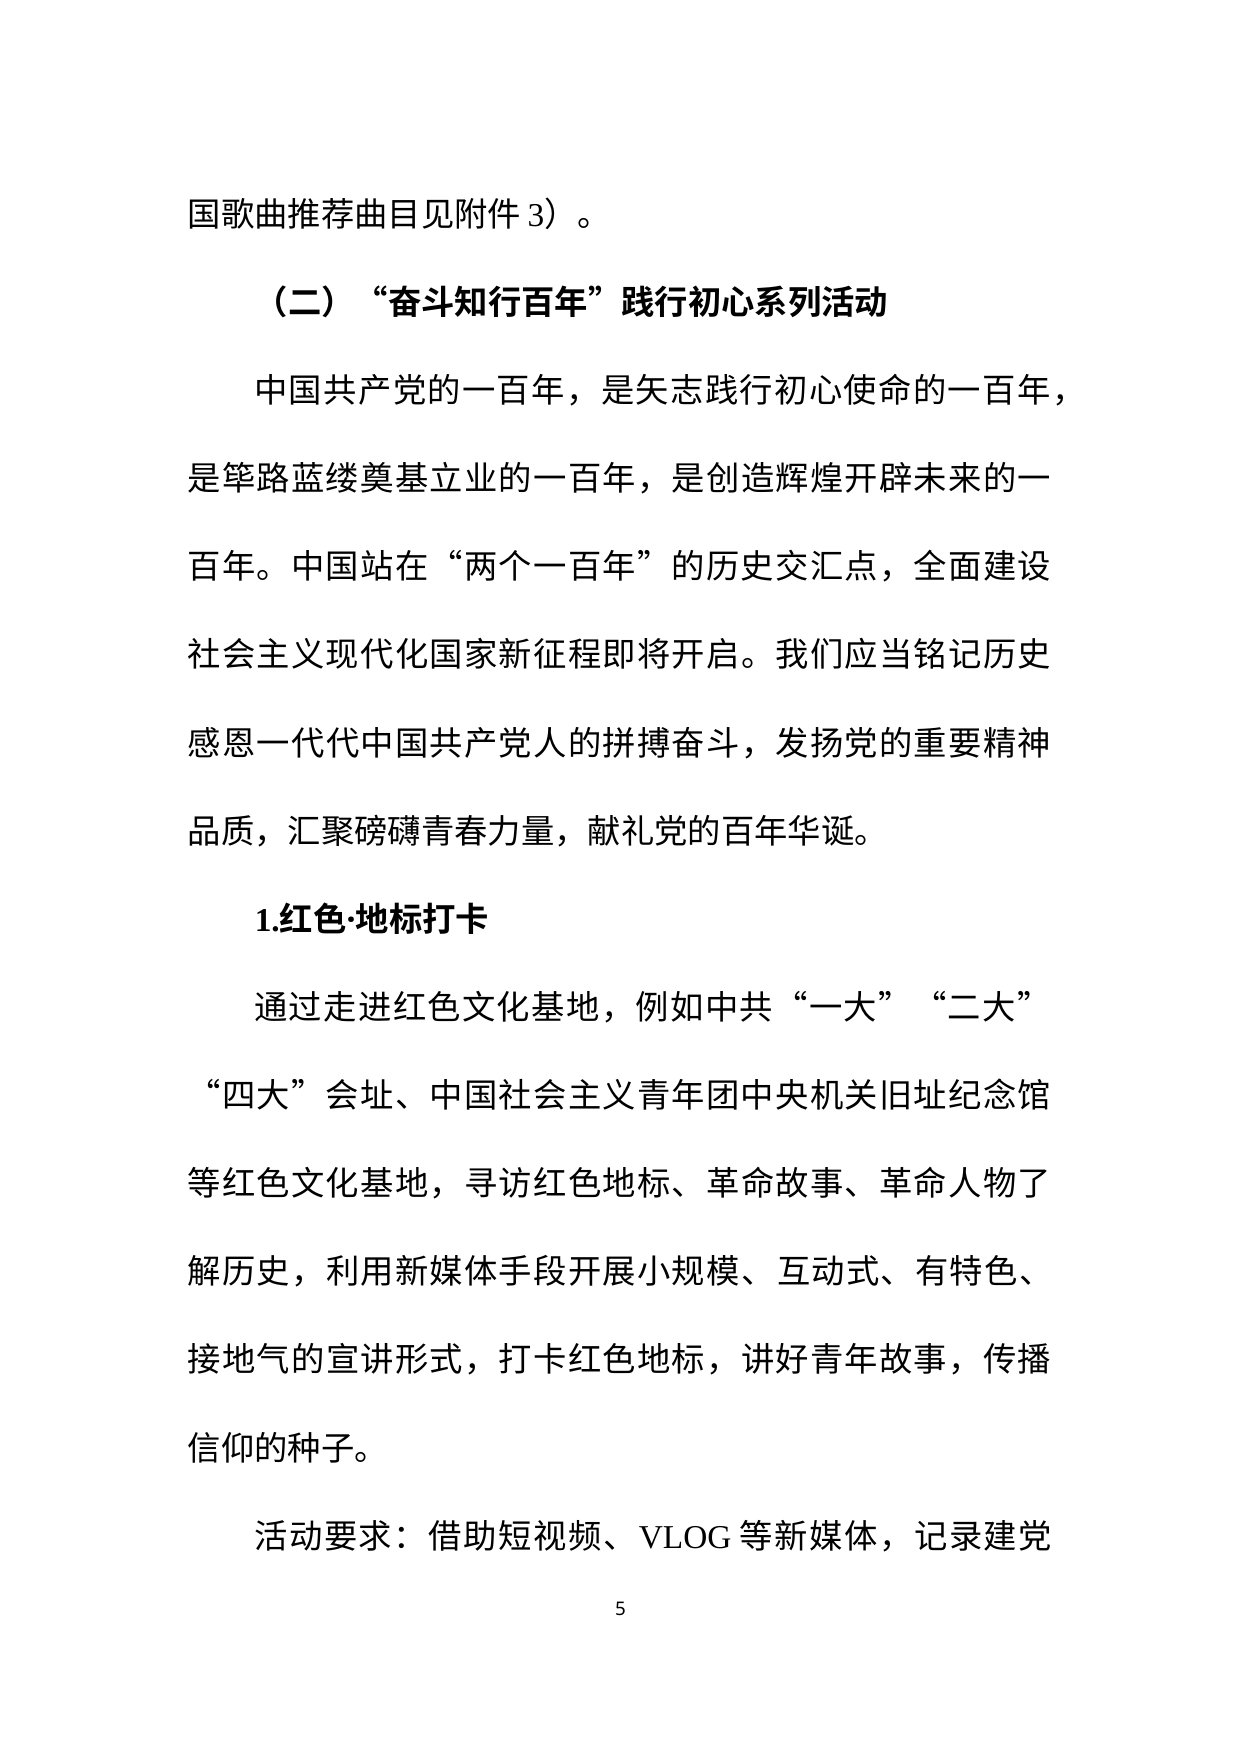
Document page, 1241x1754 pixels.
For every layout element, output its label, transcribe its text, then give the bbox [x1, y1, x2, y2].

text 中国共产党的一百年，是矢志践行初心使命的一百年，是筚路蓝缕奠基立业的一百年，是创造辉煌开辟未来的一百年。中国站在“两个一百年”的历史交汇点，全面建设社会主义现代化国家新征程即将开启。我们应当铭记历史，感恩一代代中国共产党人的拼搏奋斗，发扬党的重要精神品质，汇聚磅礴青春力量，献礼党的百年华诞。 [187, 344, 1053, 873]
text 1.红色·地标打卡 [187, 873, 1053, 961]
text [187, 168, 1053, 256]
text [187, 1489, 1053, 1578]
text 通过走进红色文化基地，例如中共“一大”“二大”“四大”会址、中国社会主义青年团中央机关旧址纪念馆等红色文化基地，寻访红色地标、革命故事、革命人物了解历史，利用新媒体手段开展小规模、互动式、有特色、接地气的宣讲形式，打卡红色地标，讲好青年故事，传播信仰的种子。 [187, 961, 1053, 1489]
text （二）“奋斗知行百年”践行初心系列活动 [187, 256, 1053, 344]
